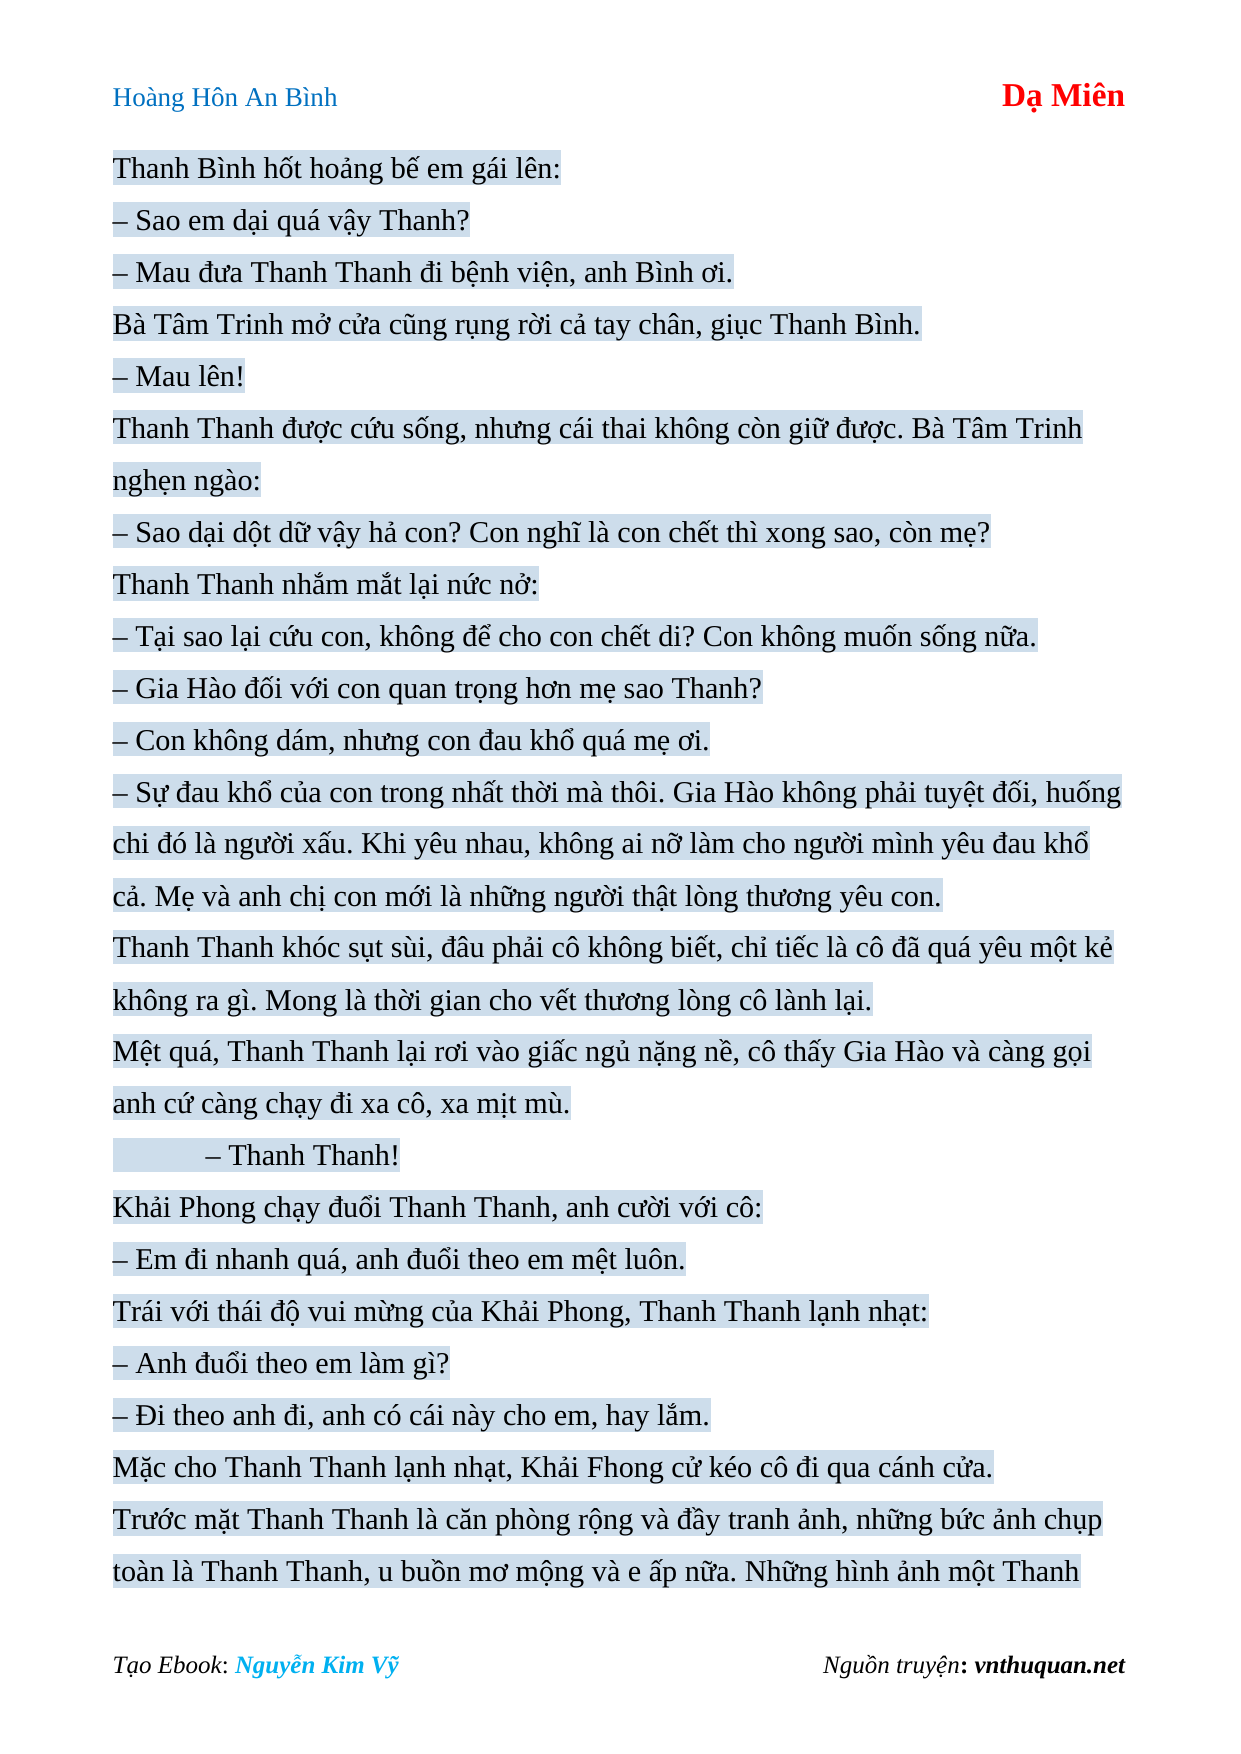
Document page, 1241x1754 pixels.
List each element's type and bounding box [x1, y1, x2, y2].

text [112, 150, 1128, 1588]
